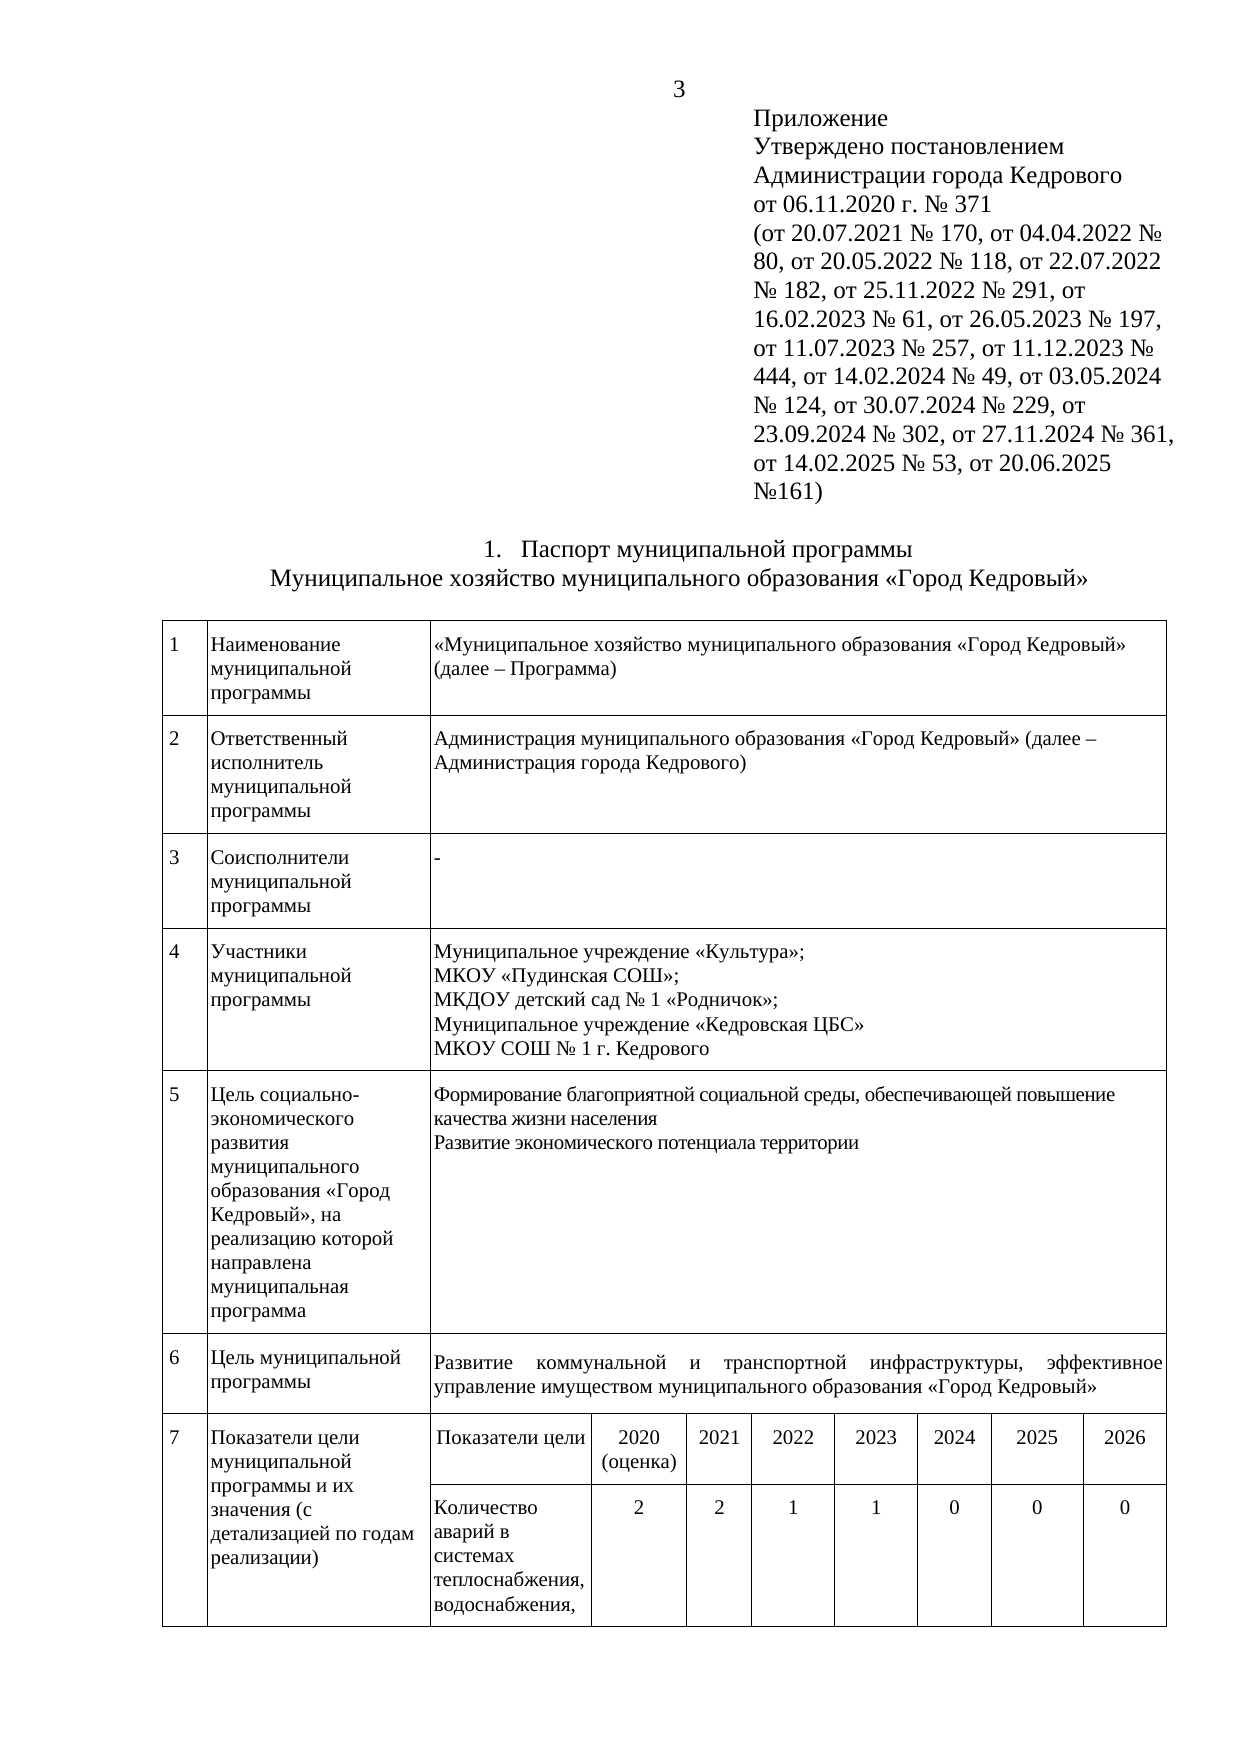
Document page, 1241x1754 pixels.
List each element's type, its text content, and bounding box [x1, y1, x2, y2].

text от 06.11.2020 г. № 371 [753, 189, 1181, 218]
table_cell 2022 [752, 1414, 834, 1483]
table_cell 6 [163, 1334, 207, 1413]
table_cell Администрация муниципального образования «Город Кедровый» (далее – Администрация города Кедрового) [431, 716, 1166, 833]
table_cell 2023 [835, 1414, 917, 1483]
table_cell 0 [992, 1485, 1083, 1626]
table_cell 2021 [687, 1414, 751, 1483]
table_cell Формирование благоприятной социальной среды, обеспечивающей повышение качества жизни населения Развитие экономического потенциала территории [431, 1071, 1166, 1333]
table_cell 2026 [1084, 1414, 1166, 1483]
table_cell 2 [687, 1485, 751, 1626]
table_cell Показатели цели [431, 1414, 591, 1483]
table_cell 2024 [918, 1414, 991, 1483]
table_cell 3 [163, 834, 207, 928]
table_cell 2 [163, 716, 207, 833]
table_cell 0 [918, 1485, 991, 1626]
table_cell Показатели цели муниципальной программы и их значения (с детализацией по годам реализации) [208, 1414, 430, 1626]
table_cell 2 [592, 1485, 686, 1626]
table_cell 5 [163, 1071, 207, 1333]
table_cell Муниципальное учреждение «Культура»; МКОУ «Пудинская СОШ»; МКДОУ детский сад № 1 «Родничок»; Муниципальное учреждение «Кедровская ЦБС» МКОУ СОШ № 1 г. Кедрового [431, 929, 1166, 1070]
text Утверждено постановлением [753, 131, 1181, 160]
table_header Наименование муниципальной программы [208, 621, 430, 714]
table_cell Цель социально-экономического развития муниципального образования «Город Кедровый», на реализацию которой направлена муниципальная программа [208, 1071, 430, 1333]
text Муниципальное хозяйство муниципального образования «Город Кедровый» [177, 563, 1181, 591]
table_cell Ответственный исполнитель муниципальной программы [208, 716, 430, 833]
table_cell Цель муниципальной программы [208, 1334, 430, 1413]
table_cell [431, 1485, 591, 1626]
table_cell Соисполнители муниципальной программы [208, 834, 430, 928]
table_cell - [431, 834, 1166, 928]
text Приложение [753, 103, 1181, 131]
table_cell 0 [1084, 1485, 1166, 1626]
table_cell Участники муниципальной программы [208, 929, 430, 1070]
table_cell 4 [163, 929, 207, 1070]
text Администрации города Кедрового [753, 160, 1181, 189]
table_cell Развитие коммунальной и транспортной инфраструктуры, эффективное управление имуществом муниципального образования «Город Кедровый» [431, 1334, 1166, 1413]
table_cell 2025 [992, 1414, 1083, 1483]
table_cell 2020 (оценка) [592, 1414, 686, 1483]
table_cell 1 [752, 1485, 834, 1626]
list Паспорт муниципальной программы [215, 534, 1181, 563]
table_header 1 [163, 621, 207, 714]
text (от 20.07.2021 № 170, от 04.04.2022 № 80, от 20.05.2022 № 118, от 22.07.2022 № 182, от 25.11.2022 № 291, от 16.02.2023 № 61, от 26.05.2023 № 197, от 11.07.2023 № 257, от 11.12.2023 № 444, от 14.02.2024 № 49, от 03.05.2024 № 124, от 30.07.2024 № 229, от 23.09.2024 № 302, от 27.11.2024 № 361, от 14.02.2025 № 53, от 20.06.2025 №161) [753, 218, 1181, 505]
table_cell 1 [835, 1485, 917, 1626]
table_header «Муниципальное хозяйство муниципального образования «Город Кедровый» (далее – Программа) [431, 621, 1166, 714]
table_cell 7 [163, 1414, 207, 1626]
